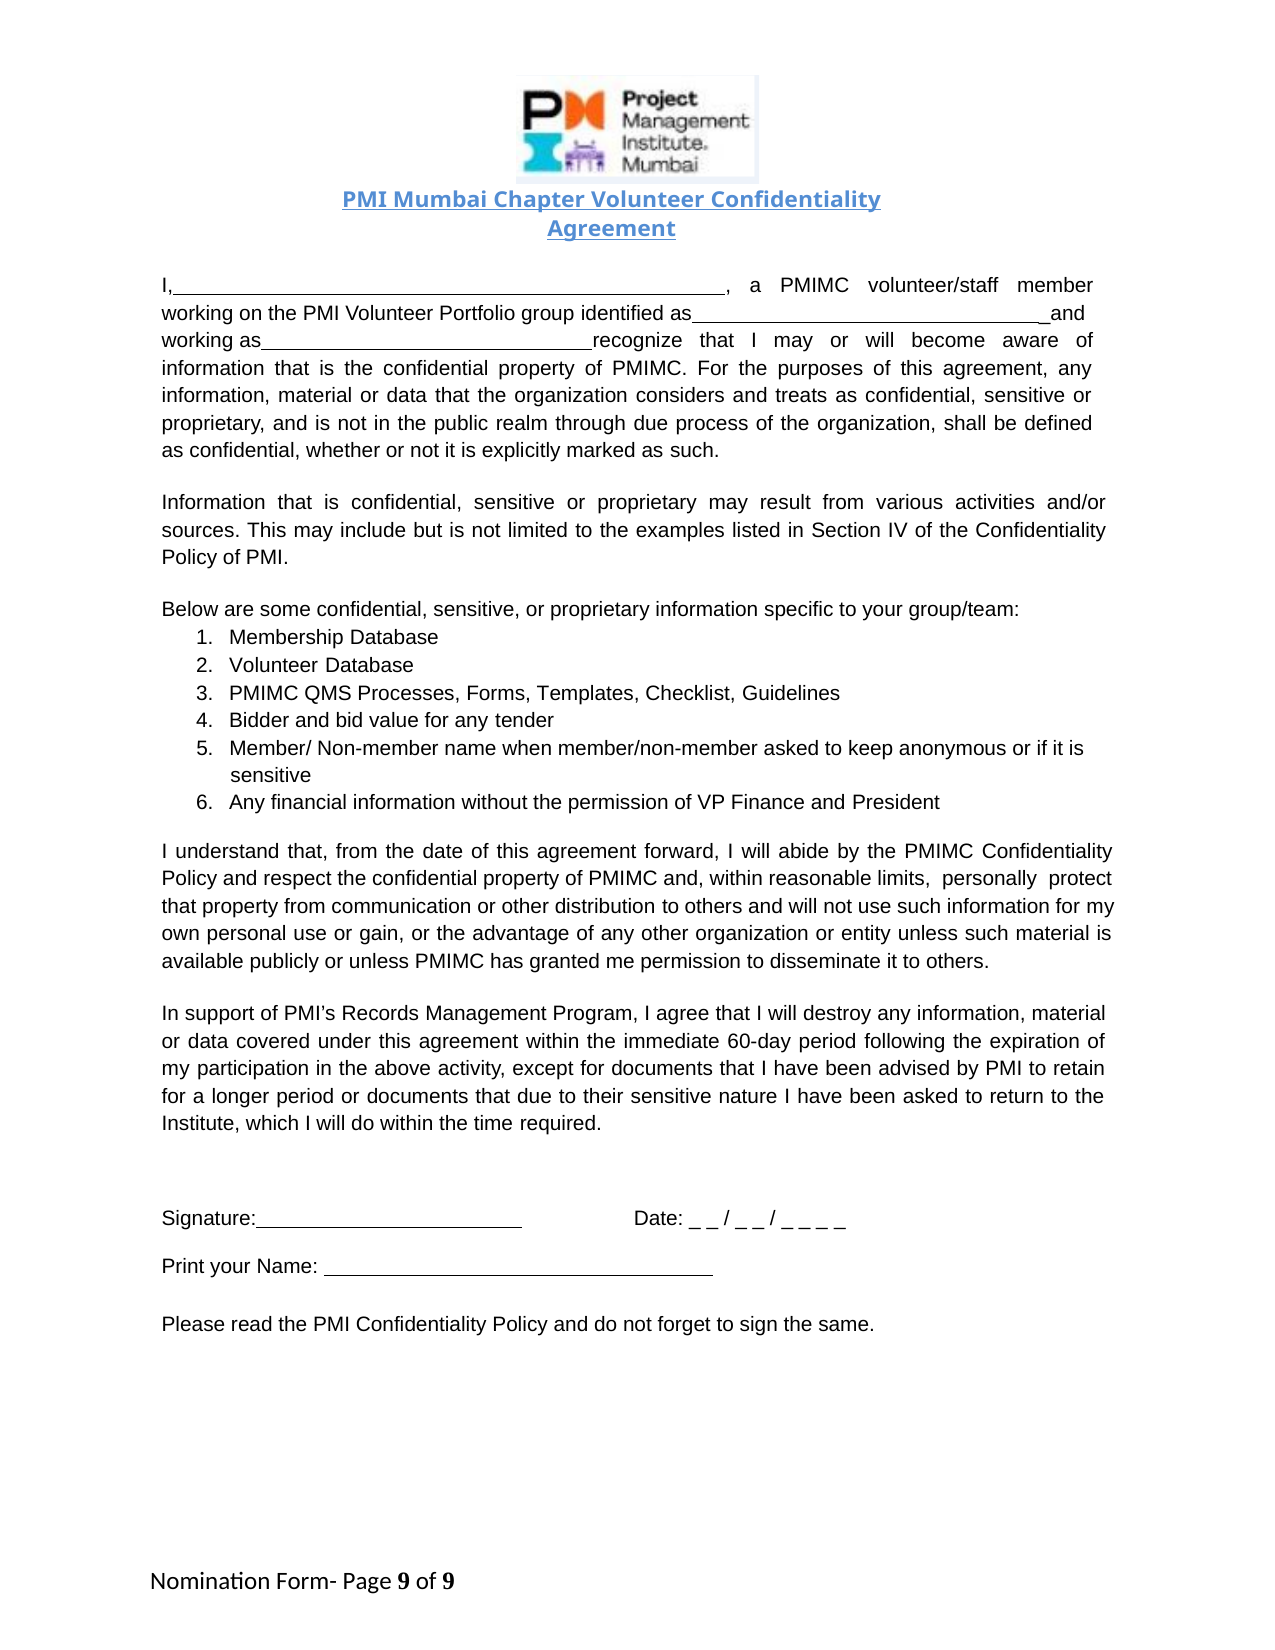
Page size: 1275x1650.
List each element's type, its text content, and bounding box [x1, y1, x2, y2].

picture [516, 75, 760, 184]
text Signature: Date: _ _ / _ _ / _ _ _ _ [161, 1206, 1125, 1230]
list Volunteer Database [196, 653, 1125, 677]
text Information that is confidential, sensitive or proprietary may result from various activities and/or sources. This may include but is not limited to the examples listed in Section IV of the Confidentiality Policy of PMI. [161, 490, 1107, 569]
list Bidder and bid value for any tender [196, 708, 1125, 732]
list Any financial information without the permission of VP Finance and President [196, 791, 1125, 814]
list Membership Database [196, 625, 1125, 649]
list PMIMC QMS Processes, Forms, Templates, Checklist, Guidelines [196, 680, 1125, 704]
text Below are some confidential, sensitive, or proprietary information specific to your group/team: [161, 597, 1125, 621]
text PMI Mumbai Chapter Volunteer Confidentiality Agreement [286, 184, 937, 243]
text I understand that, from the date of this agreement forward, I will abide by the PMIMC Confidentiality Policy and respect the confidential property of PMIMC and, within reasonable limits, personally protect that property from communication or other distribution to others and will not use such information for my own personal use or gain, or the advantage of any other organization or entity unless such material is available publicly or unless PMIMC has granted me permission to disseminate it to others. [161, 839, 1114, 973]
list Member/ Non-member name when member/non-member asked to keep anonymous or if it is sensitive [196, 736, 1097, 787]
text In support of PMI’s Records Management Program, I agree that I will destroy any information, material or data covered under this agreement within the immediate 60-day period following the expiration of my participation in the above activity, except for documents that I have been advised by PMI to retain for a longer period or documents that due to their sensitive nature I have been asked to return to the Institute, which I will do within the time required. [161, 1001, 1107, 1135]
text Print your Name: [161, 1254, 1125, 1278]
text I, , a PMIMC volunteer/staff member working on the PMI Volunteer Portfolio group identified as _and working as recognize that I may or will become aware of information that is the confidential property of PMIMC. For the purposes of this agreement, any information, material or data that the organization considers and treats as confidential, sensitive or proprietary, and is not in the public realm through due process of the organization, shall be defined as confidential, whether or not it is explicitly marked as such. [161, 273, 1094, 462]
text Please read the PMI Confidentiality Policy and do not forget to sign the same. [161, 1312, 1107, 1336]
